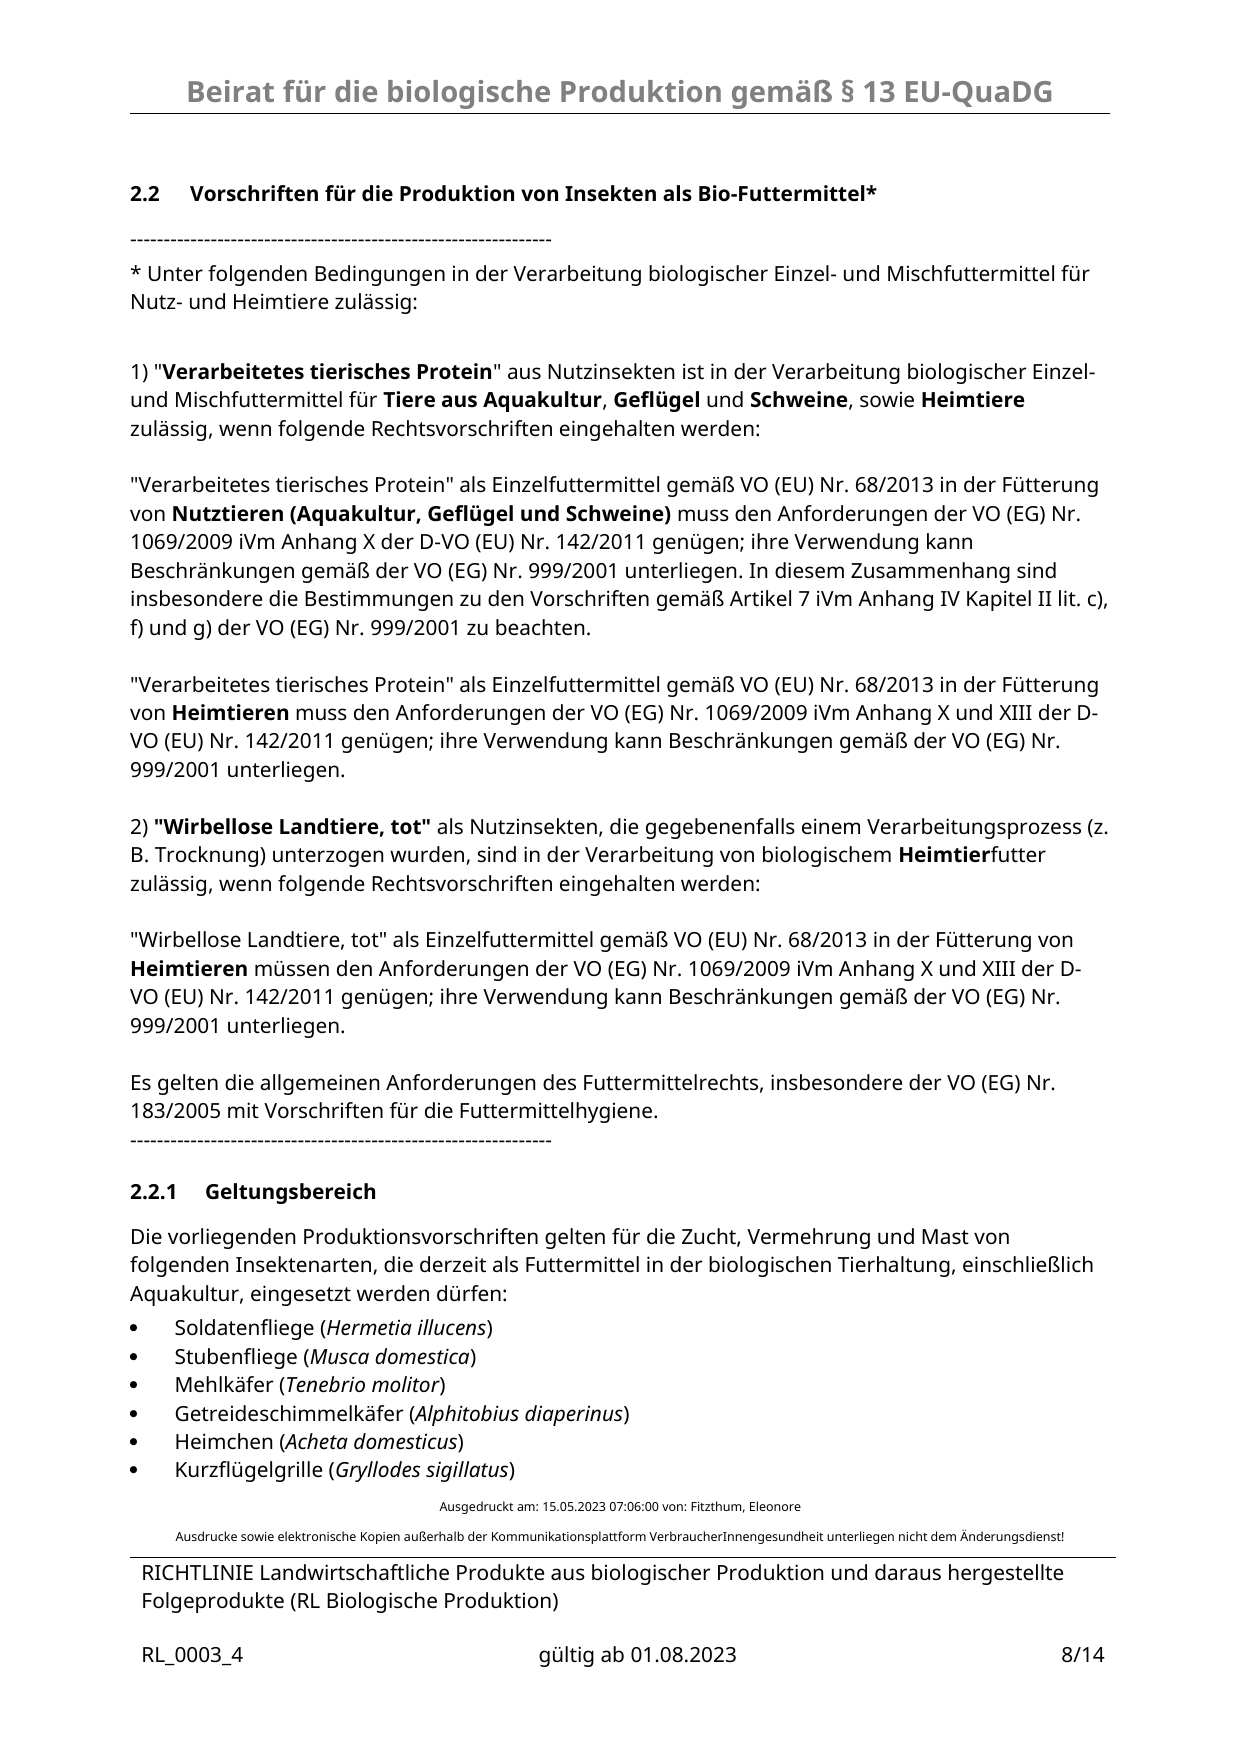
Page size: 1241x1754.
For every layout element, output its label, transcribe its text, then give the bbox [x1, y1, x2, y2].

list Getreideschimmelkäfer (Alphitobius diaperinus) [130, 1399, 1111, 1427]
text Die vorliegenden Produktionsvorschriften gelten für die Zucht, Vermehrung und Mast von folgenden Insektenarten, die derzeit als Futtermittel in der biologischen Tierhaltung, einschließlich Aquakultur, eingesetzt werden dürfen: [130, 1222, 1110, 1307]
subtitle Geltungsbereich [130, 1178, 1110, 1205]
list Stubenfliege (Musca domestica) [130, 1342, 1111, 1370]
list Mehlkäfer (Tenebrio molitor) [130, 1370, 1111, 1399]
subtitle Vorschriften für die Produktion von Insekten als Bio-Futtermittel* [130, 179, 1110, 208]
text 1) "Verarbeitetes tierisches Protein" aus Nutzinsekten ist in der Verarbeitung biologischer Einzel- und Mischfuttermittel für Tiere aus Aquakultur, Geflügel und Schweine, sowie Heimtiere zulässig, wenn folgende Rechtsvorschriften eingehalten werden: "Verarbeitetes tierisches Protein" als Einzelfuttermittel gemäß VO (EU) Nr. 68/2013 in der Fütterung von Nutztieren (Aquakultur, Geflügel und Schweine) muss den Anforderungen der VO (EG) Nr. 1069/2009 iVm Anhang X der D-VO (EU) Nr. 142/2011 genügen; ihre Verwendung kann Beschränkungen gemäß der VO (EG) Nr. 999/2001 unterliegen. In diesem Zusammenhang sind insbesondere die Bestimmungen zu den Vorschriften gemäß Artikel 7 iVm Anhang IV Kapitel II lit. c), f) und g) der VO (EG) Nr. 999/2001 zu beachten. "Verarbeitetes tierisches Protein" als Einzelfuttermittel gemäß VO (EU) Nr. 68/2013 in der Fütterung von Heimtieren muss den Anforderungen der VO (EG) Nr. 1069/2009 iVm Anhang X und XIII der D-VO (EU) Nr. 142/2011 genügen; ihre Verwendung kann Beschränkungen gemäß der VO (EG) Nr. 999/2001 unterliegen. 2) "Wirbellose Landtiere, tot" als Nutzinsekten, die gegebenenfalls einem Verarbeitungsprozess (z. B. Trocknung) unterzogen wurden, sind in der Verarbeitung von biologischem Heimtierfutter zulässig, wenn folgende Rechtsvorschriften eingehalten werden: "Wirbellose Landtiere, tot" als Einzelfuttermittel gemäß VO (EU) Nr. 68/2013 in der Fütterung von Heimtieren müssen den Anforderungen der VO (EG) Nr. 1069/2009 iVm Anhang X und XIII der D-VO (EU) Nr. 142/2011 genügen; ihre Verwendung kann Beschränkungen gemäß der VO (EG) Nr. 999/2001 unterliegen. Es gelten die allgemeinen Anforderungen des Futtermittelrechts, insbesondere der VO (EG) Nr. 183/2005 mit Vorschriften für die Futtermittelhygiene. --------------------------------------------------------------- [130, 357, 1111, 1153]
text --------------------------------------------------------------- [130, 224, 1111, 253]
list Kurzflügelgrille (Gryllodes sigillatus) [130, 1456, 1111, 1484]
text * Unter folgenden Bedingungen in der Verarbeitung biologischer Einzel- und Mischfuttermittel für Nutz- und Heimtiere zulässig: [130, 259, 1110, 316]
list Soldatenfliege (Hermetia illucens) [130, 1313, 1111, 1342]
list Heimchen (Acheta domesticus) [130, 1427, 1111, 1456]
